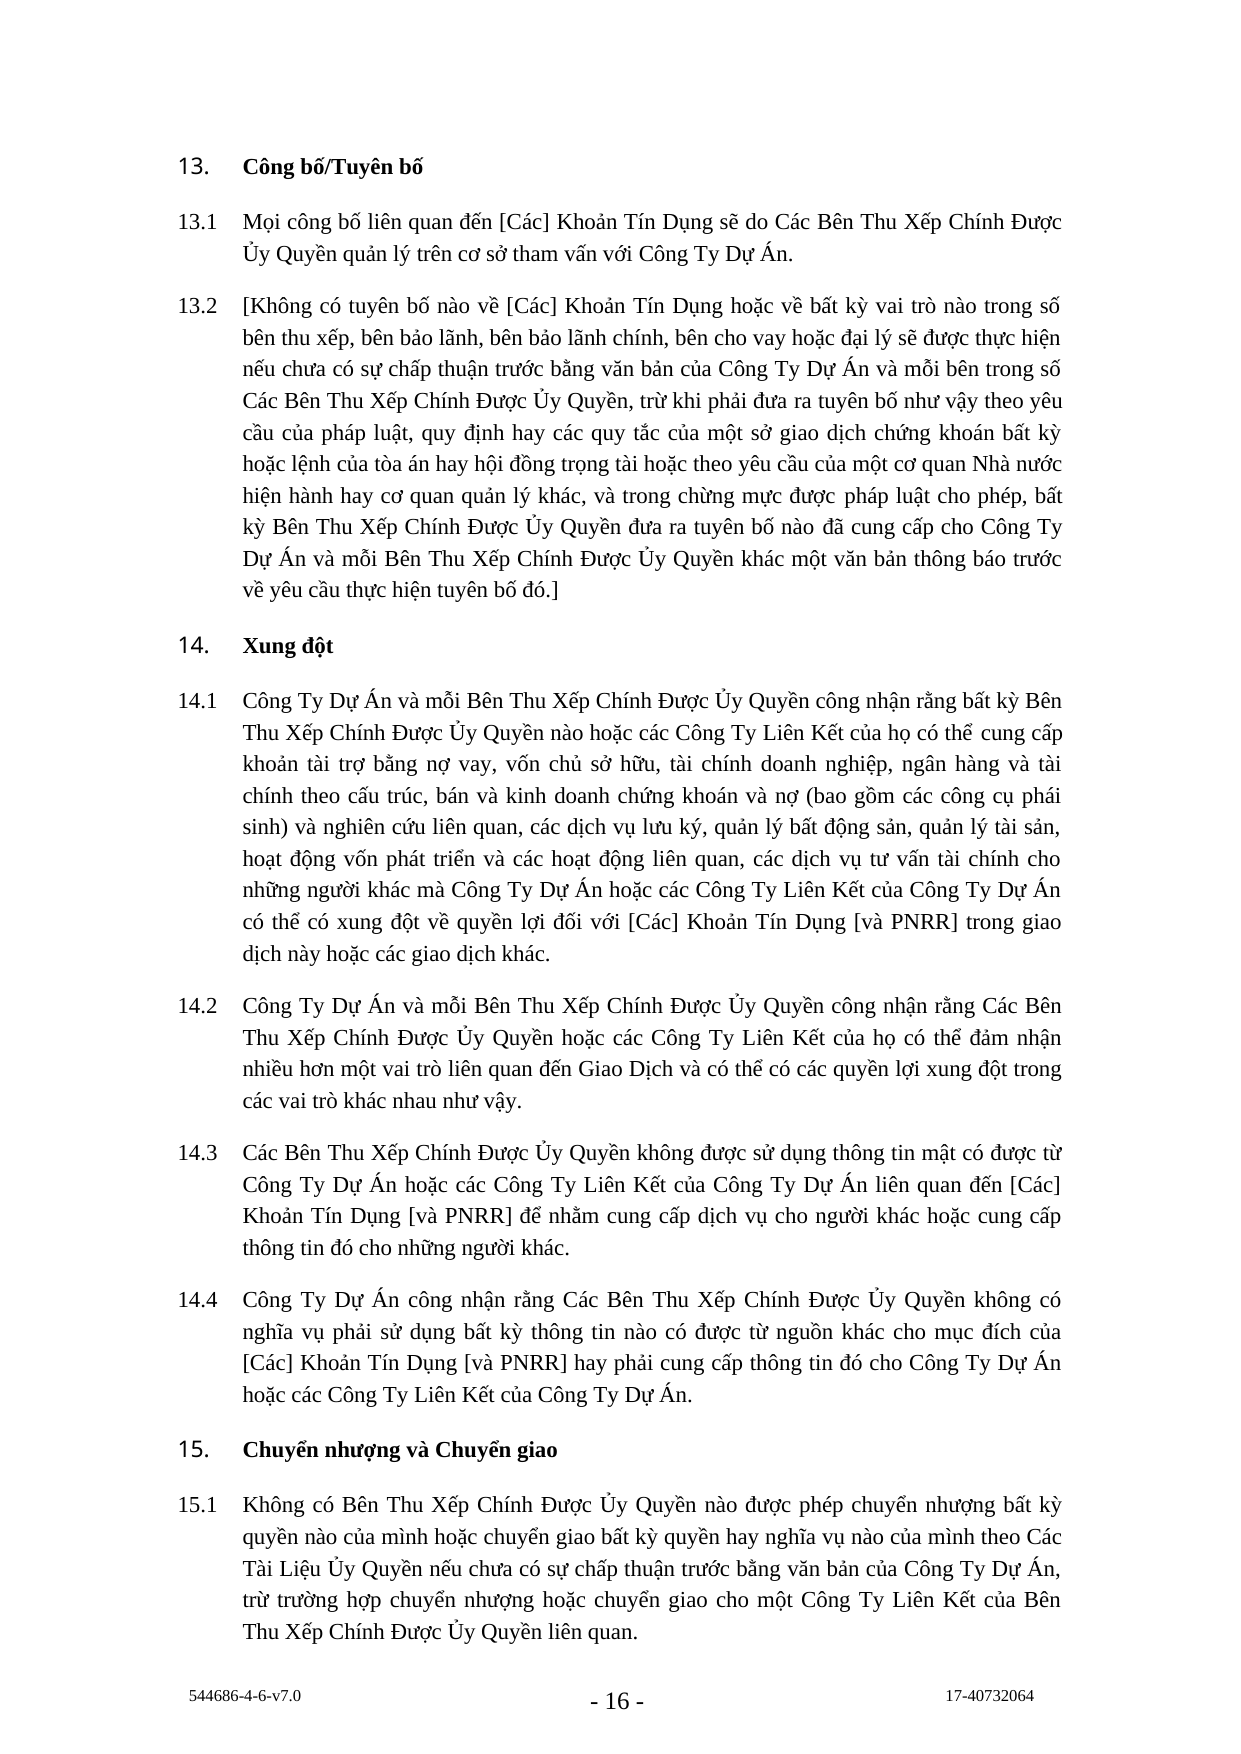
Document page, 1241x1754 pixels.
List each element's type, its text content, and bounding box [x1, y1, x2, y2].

list Công bố/Tuyên bố [177, 150, 1063, 181]
list Các Bên Thu Xếp Chính Được Ủy Quyền không được sử dụng thông tin mật có được từ Công Ty Dự Án hoặc các Công Ty Liên Kết của Công Ty Dự Án liên quan đến [Các] Khoản Tín Dụng [và PNRR] để nhằm cung cấp dịch vụ cho người khác hoặc cung cấp thông tin đó cho những người khác. [177, 1139, 1063, 1260]
list Công Ty Dự Án và mỗi Bên Thu Xếp Chính Được Ủy Quyền công nhận rằng Các Bên Thu Xếp Chính Được Ủy Quyền hoặc các Công Ty Liên Kết của họ có thể đảm nhận nhiều hơn một vai trò liên quan đến Giao Dịch và có thể có các quyền lợi xung đột trong các vai trò khác nhau như vậy. [177, 992, 1063, 1113]
list Mọi công bố liên quan đến [Các] Khoản Tín Dụng sẽ do Các Bên Thu Xếp Chính Được Ủy Quyền quản lý trên cơ sở tham vấn với Công Ty Dự Án. [177, 208, 1063, 266]
list Công Ty Dự Án và mỗi Bên Thu Xếp Chính Được Ủy Quyền công nhận rằng bất kỳ Bên Thu Xếp Chính Được Ủy Quyền nào hoặc các Công Ty Liên Kết của họ có thể cung cấp khoản tài trợ bằng nợ vay, vốn chủ sở hữu, tài chính doanh nghiệp, ngân hàng và tài chính theo cấu trúc, bán và kinh doanh chứng khoán và nợ (bao gồm các công cụ phái sinh) và nghiên cứu liên quan, các dịch vụ lưu ký, quản lý bất động sản, quản lý tài sản, hoạt động vốn phát triển và các hoạt động liên quan, các dịch vụ tư vấn tài chính cho những người khác mà Công Ty Dự Án hoặc các Công Ty Liên Kết của Công Ty Dự Án có thể có xung đột về quyền lợi đối với [Các] Khoản Tín Dụng [và PNRR] trong giao dịch này hoặc các giao dịch khác. [177, 687, 1063, 966]
list [Không có tuyên bố nào về [Các] Khoản Tín Dụng hoặc về bất kỳ vai trò nào trong số bên thu xếp, bên bảo lãnh, bên bảo lãnh chính, bên cho vay hoặc đại lý sẽ được thực hiện nếu chưa có sự chấp thuận trước bằng văn bản của Công Ty Dự Án và mỗi bên trong số Các Bên Thu Xếp Chính Được Ủy Quyền, trừ khi phải đưa ra tuyên bố như vậy theo yêu cầu của pháp luật, quy định hay các quy tắc của một sở giao dịch chứng khoán bất kỳ hoặc lệnh của tòa án hay hội đồng trọng tài hoặc theo yêu cầu của một cơ quan Nhà nước hiện hành hay cơ quan quản lý khác, và trong chừng mực được pháp luật cho phép, bất kỳ Bên Thu Xếp Chính Được Ủy Quyền đưa ra tuyên bố nào đã cung cấp cho Công Ty Dự Án và mỗi Bên Thu Xếp Chính Được Ủy Quyền khác một văn bản thông báo trước về yêu cầu thực hiện tuyên bố đó.] [177, 292, 1063, 603]
list Công Ty Dự Án công nhận rằng Các Bên Thu Xếp Chính Được Ủy Quyền không có nghĩa vụ phải sử dụng bất kỳ thông tin nào có được từ nguồn khác cho mục đích của [Các] Khoản Tín Dụng [và PNRR] hay phải cung cấp thông tin đó cho Công Ty Dự Án hoặc các Công Ty Liên Kết của Công Ty Dự Án. [177, 1286, 1063, 1407]
list Không có Bên Thu Xếp Chính Được Ủy Quyền nào được phép chuyển nhượng bất kỳ quyền nào của mình hoặc chuyển giao bất kỳ quyền hay nghĩa vụ nào của mình theo Các Tài Liệu Ủy Quyền nếu chưa có sự chấp thuận trước bằng văn bản của Công Ty Dự Án, trừ trường hợp chuyển nhượng hoặc chuyển giao cho một Công Ty Liên Kết của Bên Thu Xếp Chính Được Ủy Quyền liên quan. [177, 1492, 1063, 1644]
list Xung đột [177, 629, 1063, 660]
list Chuyển nhượng và Chuyển giao [177, 1433, 1063, 1464]
